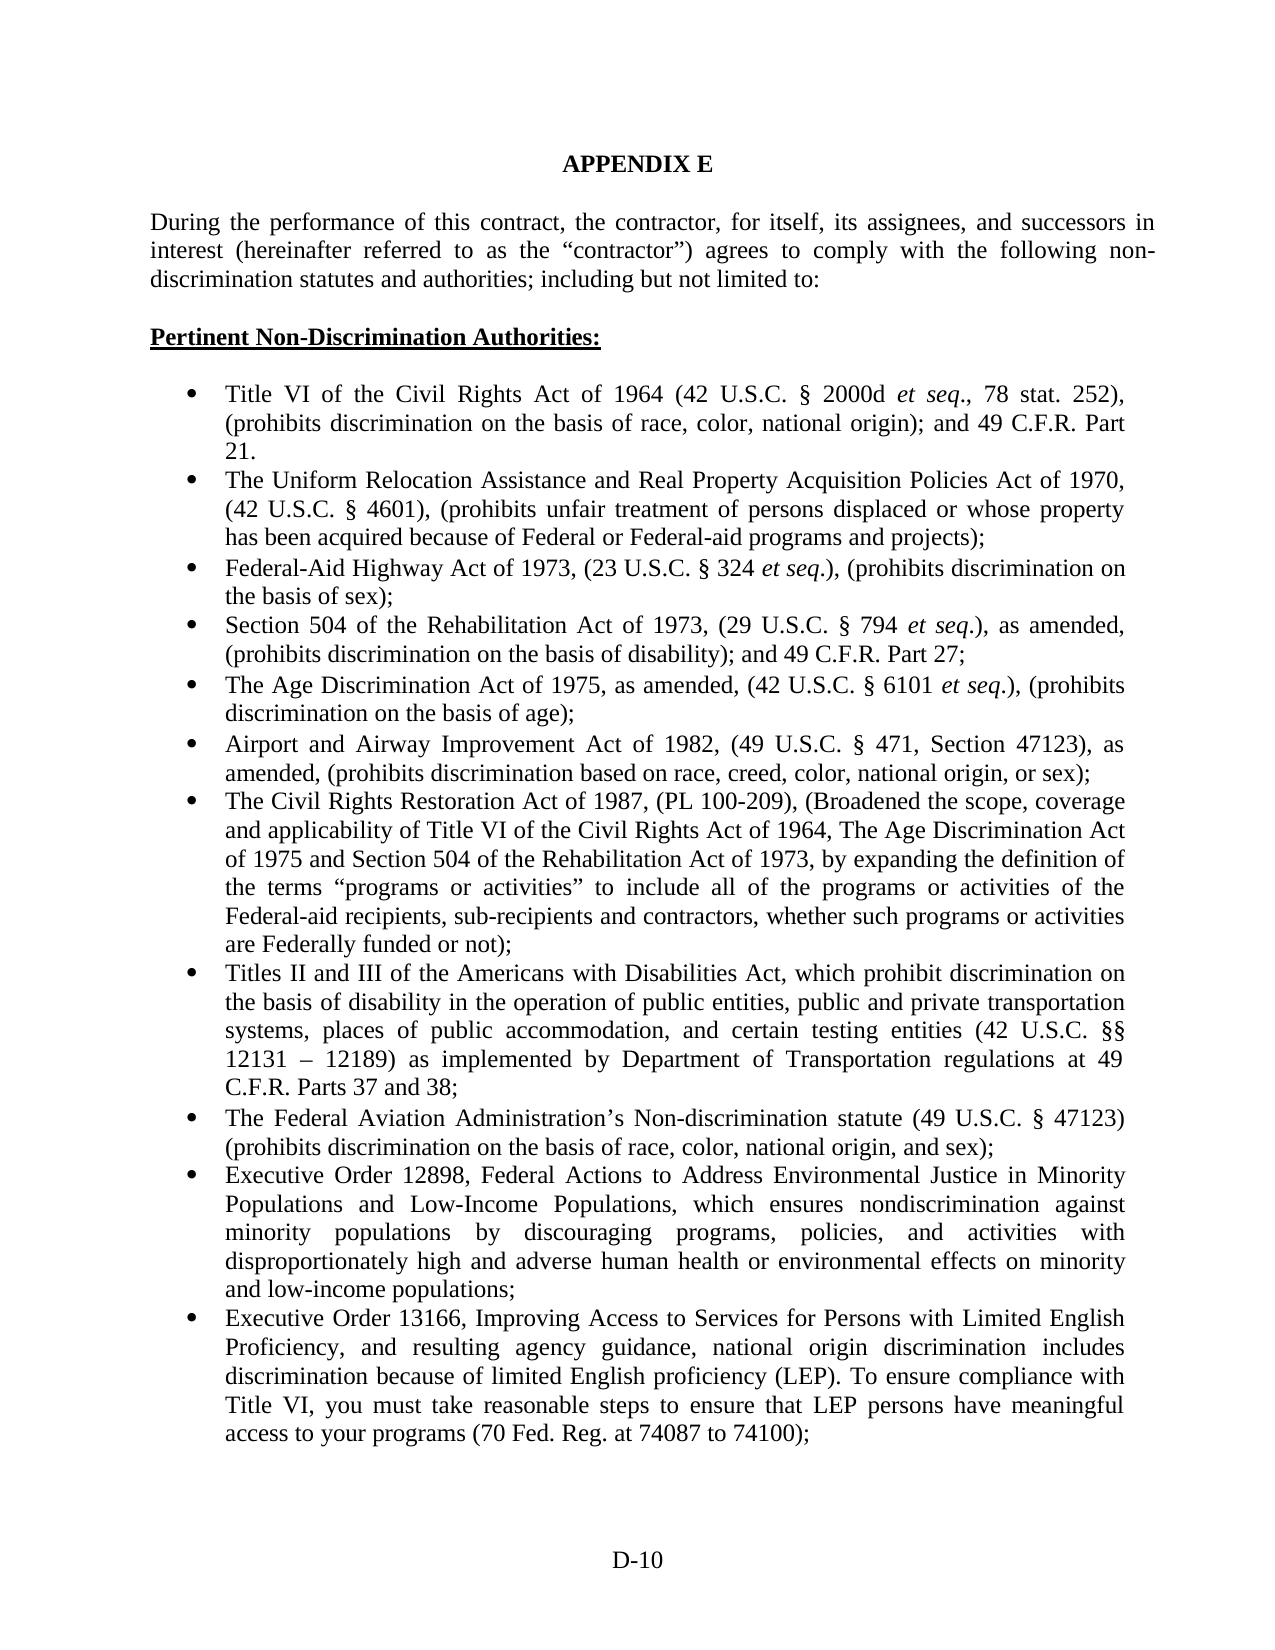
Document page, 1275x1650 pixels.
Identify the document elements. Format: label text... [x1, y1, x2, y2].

list The Federal Aviation Administration’s Non-discrimination statute (49 U.S.C. § 47123) (prohibits discrimination on the basis of race, color, national origin, and sex); [187, 1104, 1125, 1161]
list Airport and Airway Improvement Act of 1982, (49 U.S.C. § 471, Section 47123), as amended, (prohibits discrimination based on race, creed, color, national origin, or sex); [187, 730, 1125, 787]
list Executive Order 13166, Improving Access to Services for Persons with Limited English Proficiency, and resulting agency guidance, national origin discrimination includes discrimination because of limited English proficiency (LEP). To ensure compliance with Title VI, you must take reasonable steps to ensure that LEP persons have meaningful access to your programs (70 Fed. Reg. at 74087 to 74100); [187, 1303, 1125, 1447]
list The Uniform Relocation Assistance and Real Property Acquisition Policies Act of 1970, (42 U.S.C. § 4601), (prohibits unfair treatment of persons displaced or whose property has been acquired because of Federal or Federal-aid programs and projects); [187, 465, 1125, 551]
subtitle Pertinent Non-Discrimination Authorities: [150, 322, 1167, 351]
subtitle APPENDIX E [139, 149, 1136, 178]
list Federal-Aid Highway Act of 1973, (23 U.S.C. § 324 et seq.), (prohibits discrimination on the basis of sex); [187, 553, 1126, 611]
list Executive Order 12898, Federal Actions to Address Environmental Justice in Minority Populations and Low-Income Populations, which ensures nondiscrimination against minority populations by discouraging programs, policies, and activities with disproportionately high and adverse human health or environmental effects on minority and low-income populations; [187, 1161, 1126, 1303]
list The Age Discrimination Act of 1975, as amended, (42 U.S.C. § 6101 et seq.), (prohibits discrimination on the basis of age); [187, 671, 1125, 728]
list Title VI of the Civil Rights Act of 1964 (42 U.S.C. § 2000d et seq., 78 stat. 252), (prohibits discrimination on the basis of race, color, national origin); and 49 C.F.R. Part 21. [187, 379, 1125, 465]
list Section 504 of the Rehabilitation Act of 1973, (29 U.S.C. § 794 et seq.), as amended, (prohibits discrimination on the basis of disability); and 49 C.F.R. Part 27; [187, 611, 1126, 668]
text During the performance of this contract, the contractor, for itself, its assignees, and successors in interest (hereinafter referred to as the “contractor”) agrees to comply with the following non- discrimination statutes and authorities; including but not limited to: [150, 207, 1156, 293]
text C.F.R. Parts 37 and 38; [225, 1072, 1167, 1101]
list The Civil Rights Restoration Act of 1987, (PL 100-209), (Broadened the scope, coverage and applicability of Title VI of the Civil Rights Act of 1964, The Age Discrimination Act of 1975 and Section 504 of the Rehabilitation Act of 1973, by expanding the definition of the terms “programs or activities” to include all of the programs or activities of the Federal-aid recipients, sub-recipients and contractors, whether such programs or activities are Federally funded or not); [187, 787, 1125, 958]
list Titles II and III of the Americans with Disabilities Act, which prohibit discrimination on the basis of disability in the operation of public entities, public and private transportation systems, places of public accommodation, and certain testing entities (42 U.S.C. §§ 12131 – 12189) as implemented by Department of Transportation regulations at 49 [187, 958, 1125, 1072]
